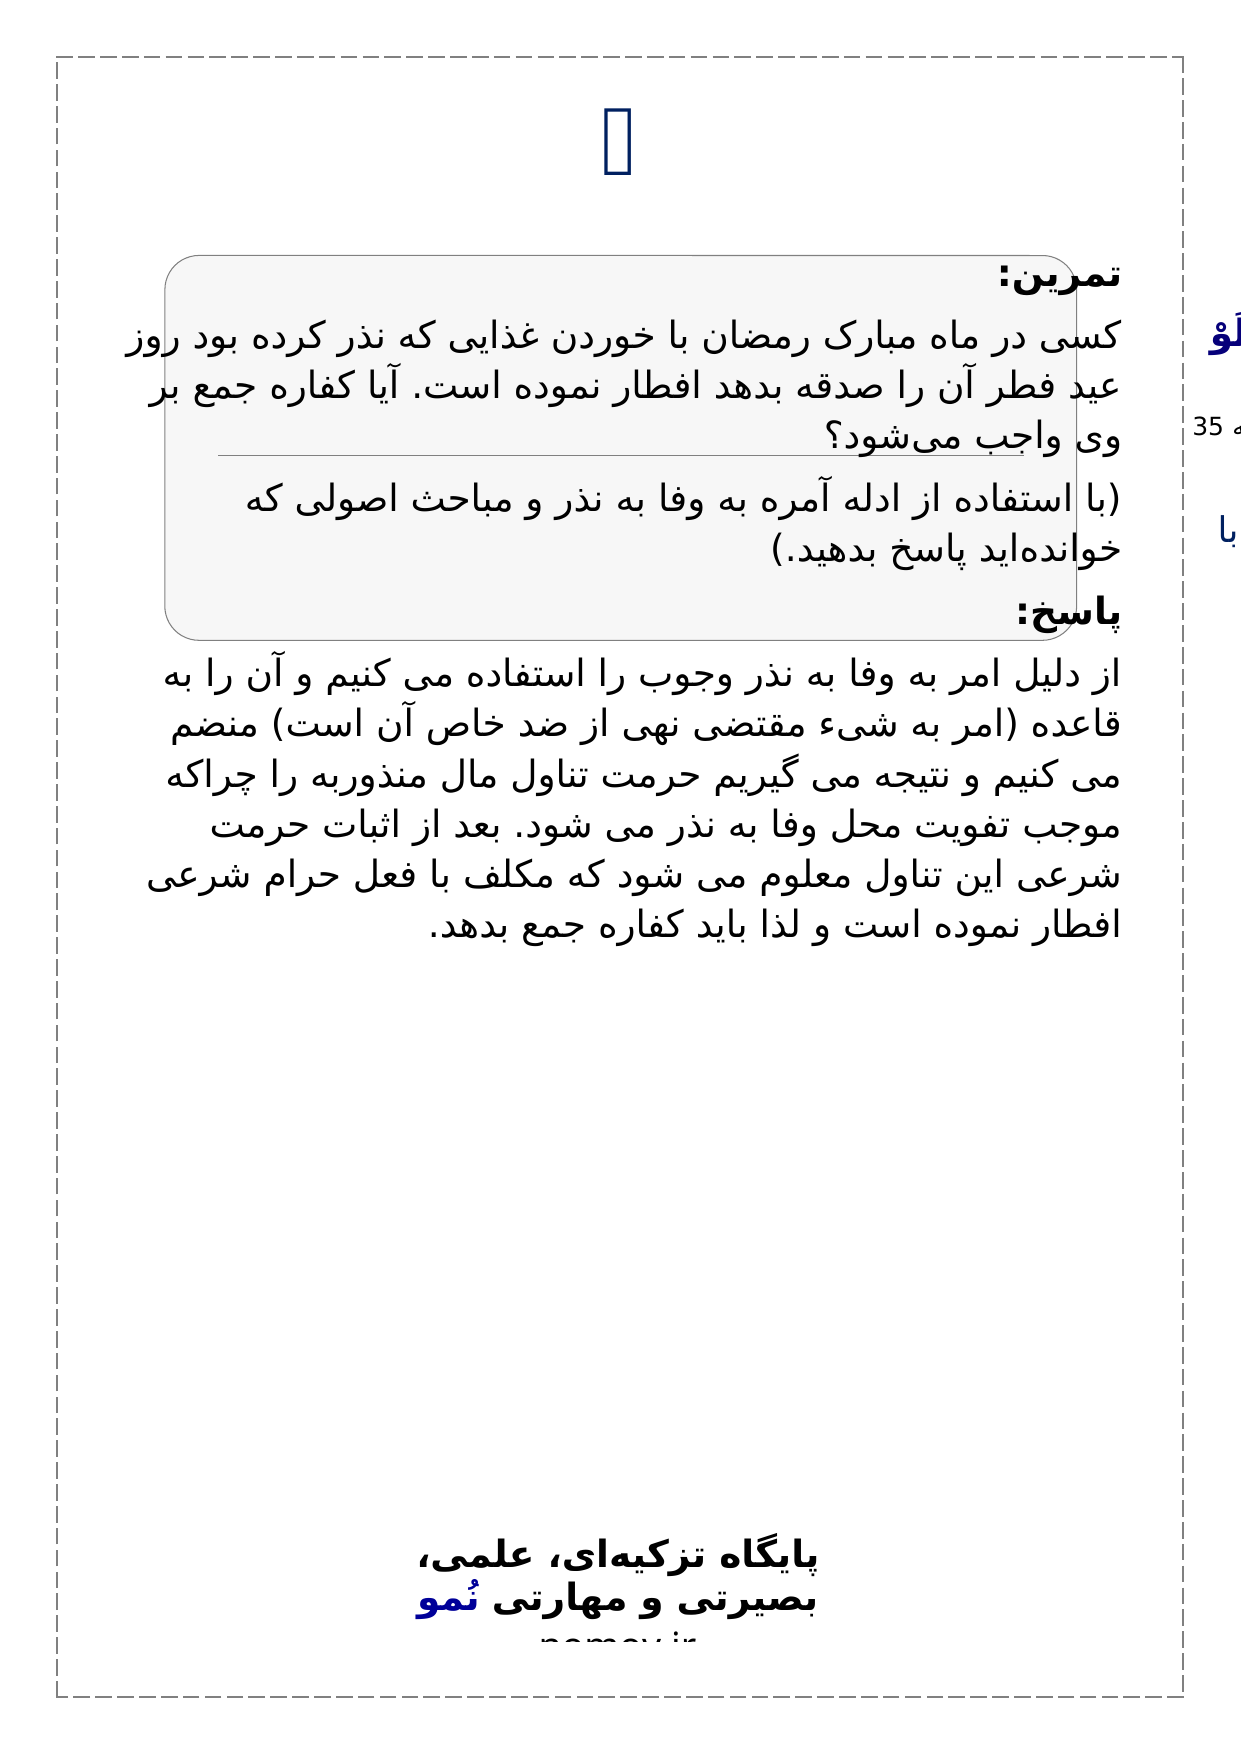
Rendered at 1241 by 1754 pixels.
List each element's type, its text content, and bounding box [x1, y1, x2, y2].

text (با استفاده از ادله آمره به وفا به نذر و مباحث اصولی که خوانده‌اید پاسخ بدهید.) [118, 477, 1122, 570]
text تمرین: [118, 251, 1122, 295]
text از دلیل امر به وفا به نذر وجوب را استفاده می کنیم و آن را به قاعده (امر به شیء مقتضی نهی از ضد خاص آن است) منضم می کنیم و نتیجه می گیریم حرمت تناول مال منذوربه را چراکه موجب تفویت محل وفا به نذر می شود. بعد از اثبات حرمت شرعی این تناول معلوم می شود که مکلف با فعل حرام شرعی افطار نموده است و لذا باید کفاره جمع بدهد. [118, 652, 1122, 946]
text پاسخ: [118, 589, 1122, 633]
text کسی در ماه مبارک رمضان با خوردن غذایی که نذر کرده بود روز عید فطر آن را صدقه بدهد افطار نموده است. آیا کفاره جمع بر وی واجب می‌شود؟ [118, 314, 1122, 458]
